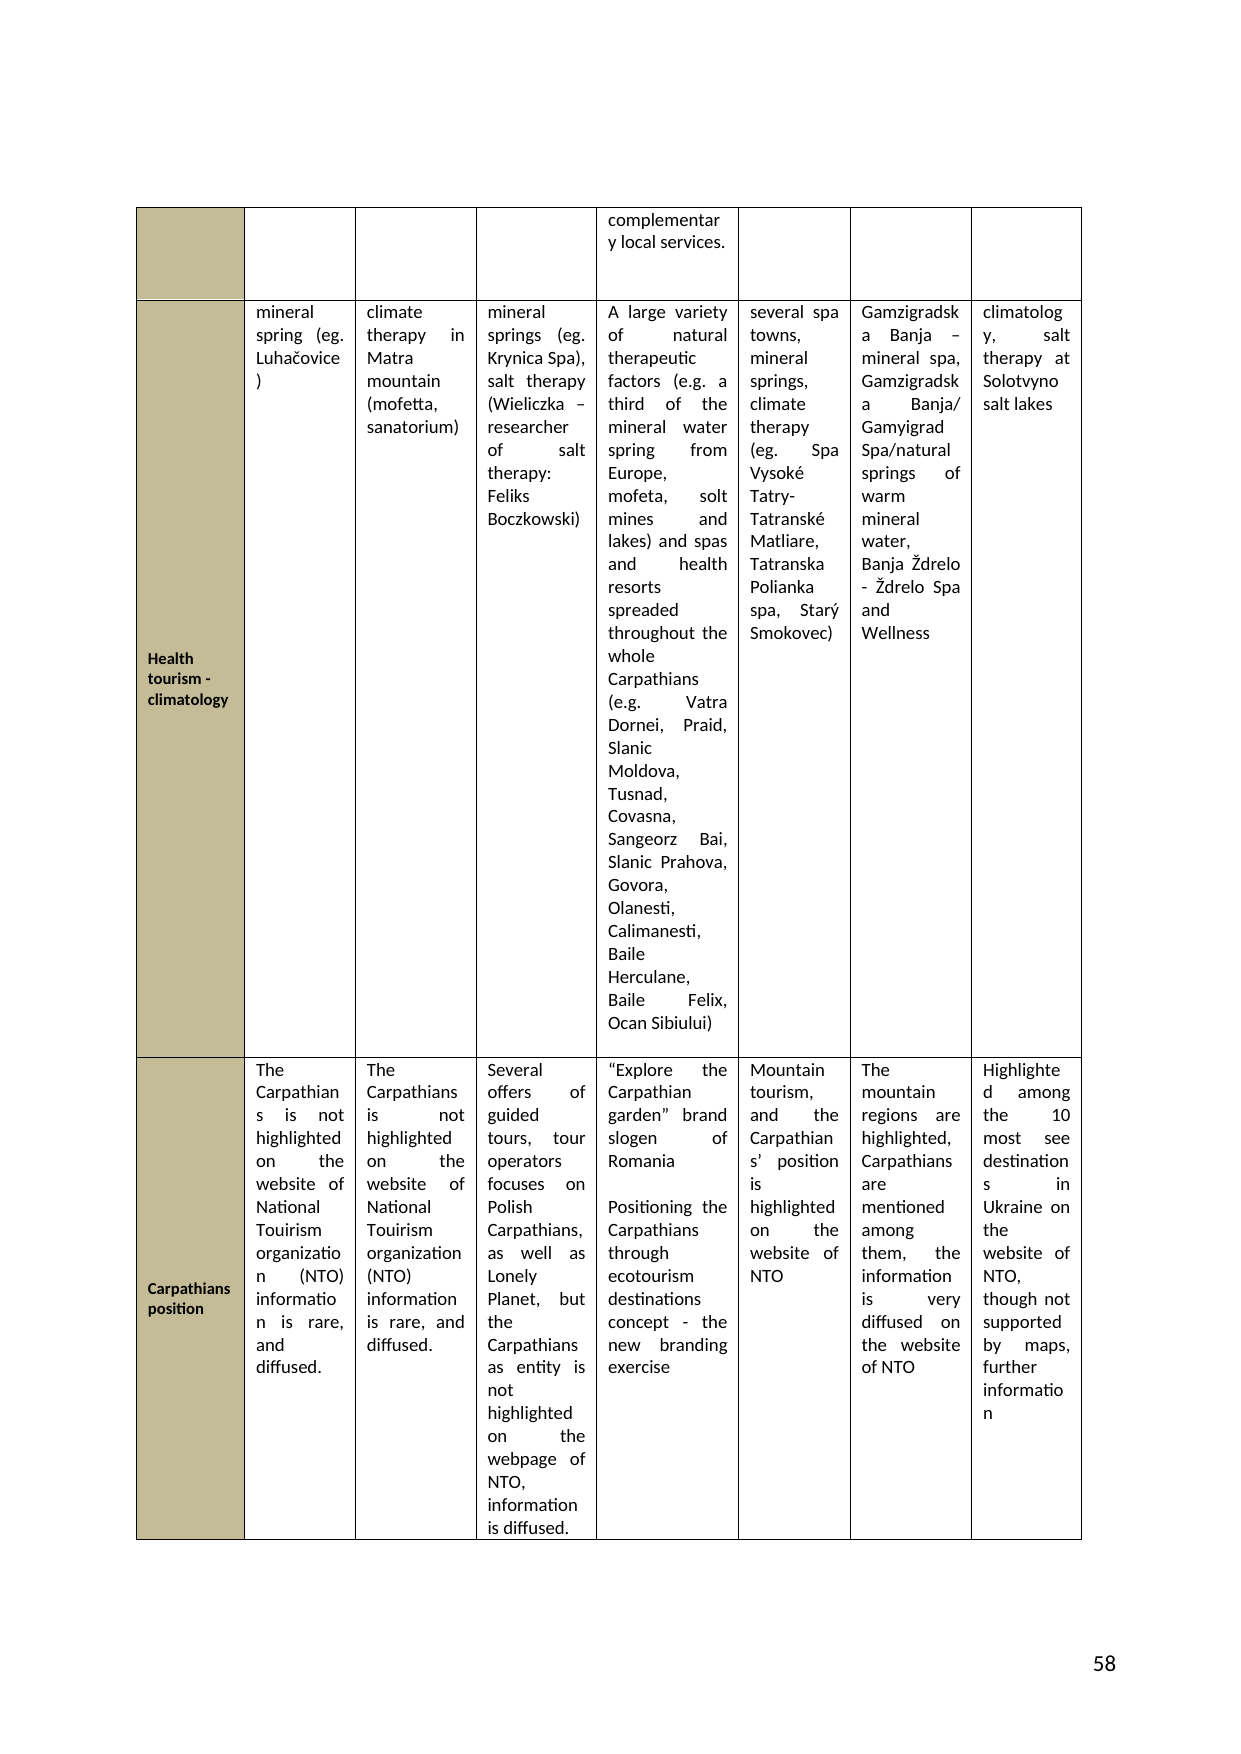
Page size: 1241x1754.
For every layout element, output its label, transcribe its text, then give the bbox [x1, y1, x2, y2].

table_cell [597, 208, 738, 299]
table_cell “Explore the Carpathian garden” brand slogen of Romania Positioning the Carpathians through ecotourism destinations concept - the new branding exercise [597, 1058, 738, 1539]
table_cell A large variety of natural therapeutic factors (e.g. a third of the mineral water spring from Europe, mofeta, solt mines and lakes) and spas and health resorts spreaded throughout the whole Carpathians (e.g. Vatra Dornei, Praid, Slanic Moldova, Tusnad, Covasna, Sangeorz Bai, Slanic Prahova, Govora, Olanesti, Calimanesti, Baile Herculane, Baile Felix, Ocan Sibiului) [597, 301, 738, 1057]
table_cell The Carpathians is not highlighted on the website of National Touirism organization (NTO) information is rare, and diffused. [245, 1058, 355, 1539]
table_cell Ecotourism [137, 208, 244, 299]
table_cell Mountain tourism, and the Carpathians’ position is highlighted on the website of NTO [739, 1058, 850, 1539]
table_cell The Carpathians is not highlighted on the website of National Touirism organization (NTO) information is rare, and diffused. [356, 1058, 476, 1539]
table_cell Health tourism -climatology [137, 301, 244, 1057]
table_cell several spa towns, mineral springs, climate therapy (eg. Spa Vysoké Tatry-Tatranské Matliare, Tatranska Polianka spa, Starý Smokovec) [739, 301, 850, 1057]
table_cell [245, 208, 355, 299]
table_cell Several offers of guided tours, tour operators focuses on Polish Carpathians, as well as Lonely Planet, but the Carpathians as entity is not highlighted on the webpage of NTO, information is diffused. [477, 1058, 596, 1539]
table_cell The mountain regions are highlighted, Carpathians are mentioned among them, the information is very diffused on the website of NTO [851, 1058, 971, 1539]
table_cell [972, 208, 1081, 299]
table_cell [356, 208, 476, 299]
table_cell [739, 208, 850, 299]
table_cell climatology, salt therapy at Solotvyno salt lakes [972, 301, 1081, 1057]
table_cell climate therapy in Matra mountain (mofetta, sanatorium) [356, 301, 476, 1057]
table_cell Gamzigradska Banja – mineral spa, Gamzigradska Banja/ Gamyigrad Spa/natural springs of warm mineral water, Banja Ždrelo - Ždrelo Spa and Wellness [851, 301, 971, 1057]
table_cell Highlighted among the 10 most see destinations in Ukraine on the website of NTO, though not supported by maps, further information [972, 1058, 1081, 1539]
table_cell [851, 208, 971, 299]
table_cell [477, 208, 596, 299]
table_cell Carpathians position [137, 1058, 244, 1539]
table_cell mineral springs (eg. Krynica Spa), salt therapy (Wieliczka – researcher of salt therapy: Feliks Boczkowski) [477, 301, 596, 1057]
table_cell mineral spring (eg. Luhačovice) [245, 301, 355, 1057]
